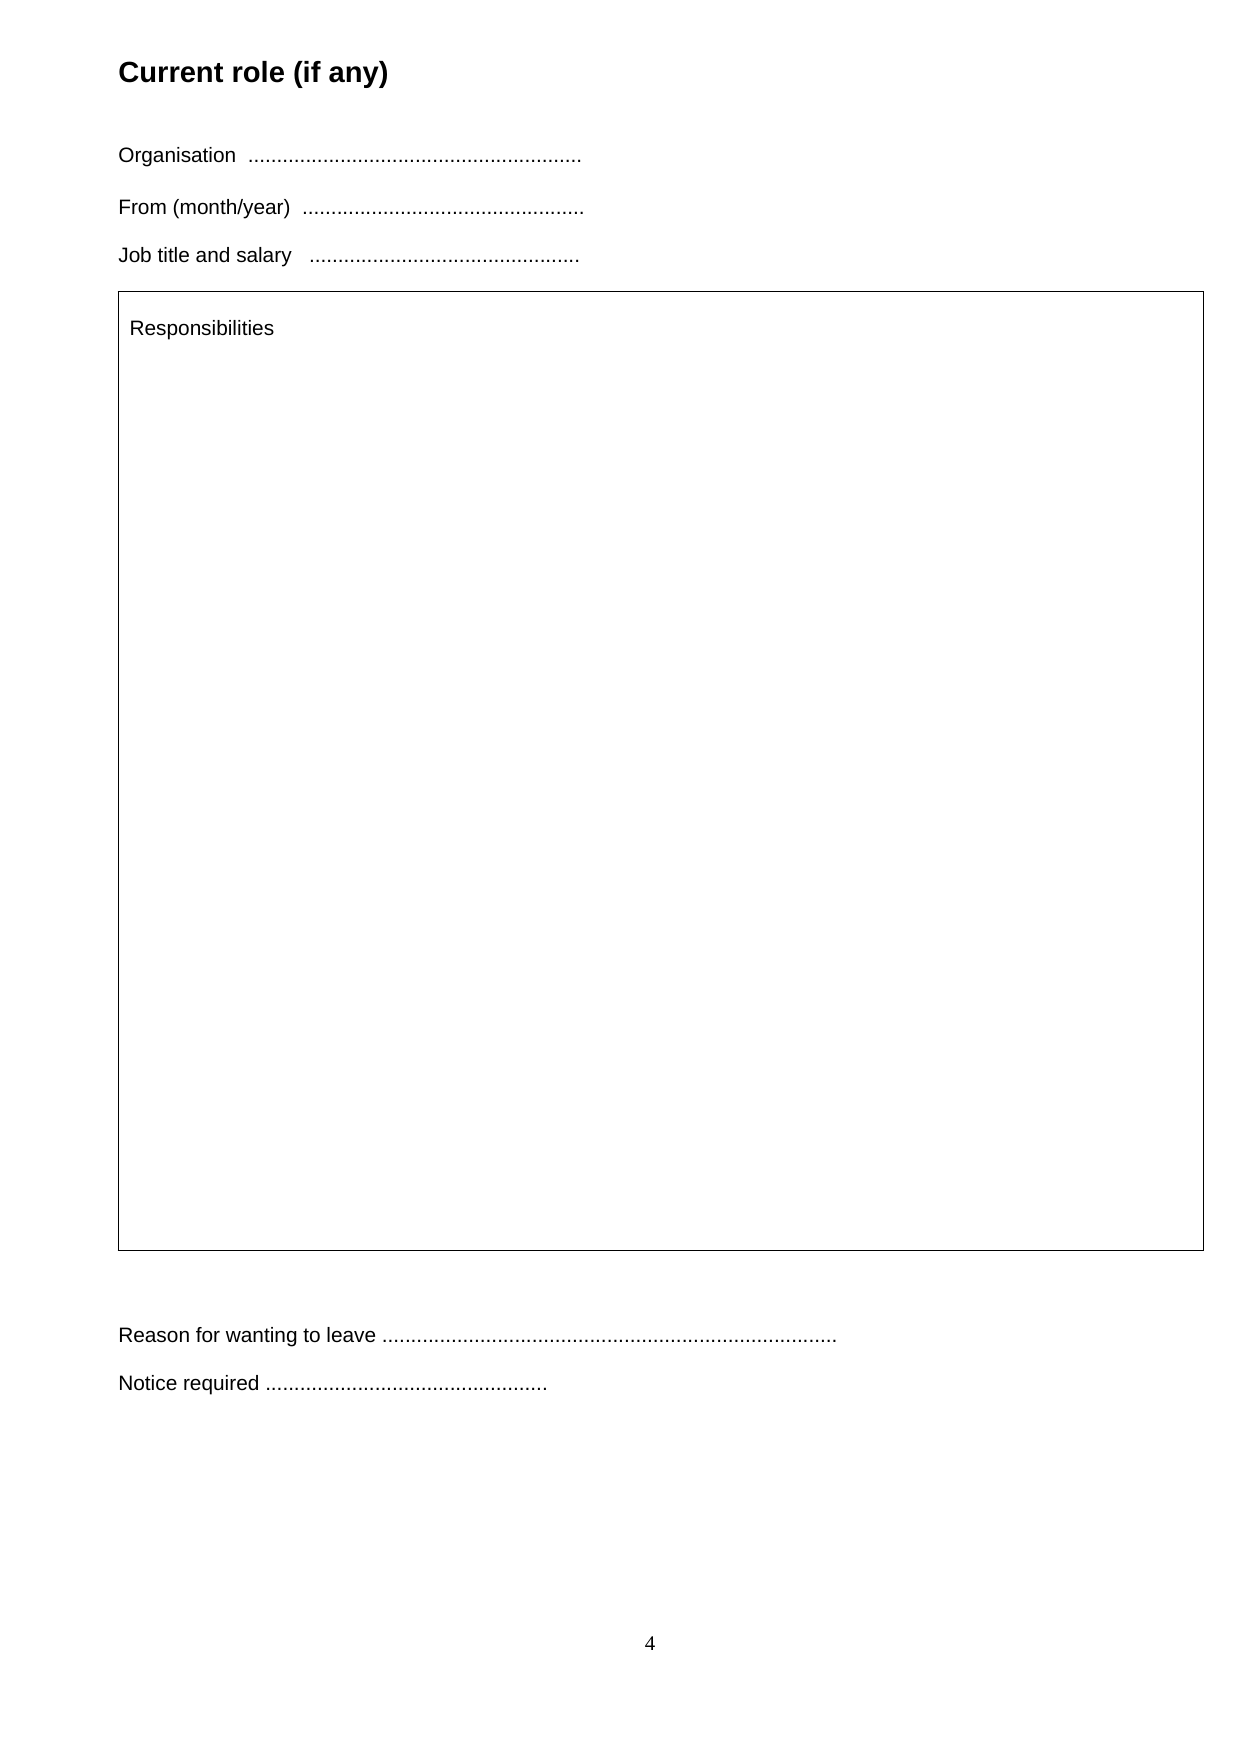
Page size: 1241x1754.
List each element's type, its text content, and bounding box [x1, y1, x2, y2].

text Notice required ................................................. [118, 1371, 1181, 1395]
text Reason for wanting to leave ............................................................................... [118, 1323, 1181, 1347]
subtitle Current role (if any) [118, 54, 1181, 88]
text Job title and salary ............................................... [118, 243, 1181, 267]
text From (month/year) ................................................. [118, 195, 1181, 219]
text Organisation .......................................................... [118, 142, 1181, 166]
table_header Responsibilities [119, 292, 1203, 1250]
